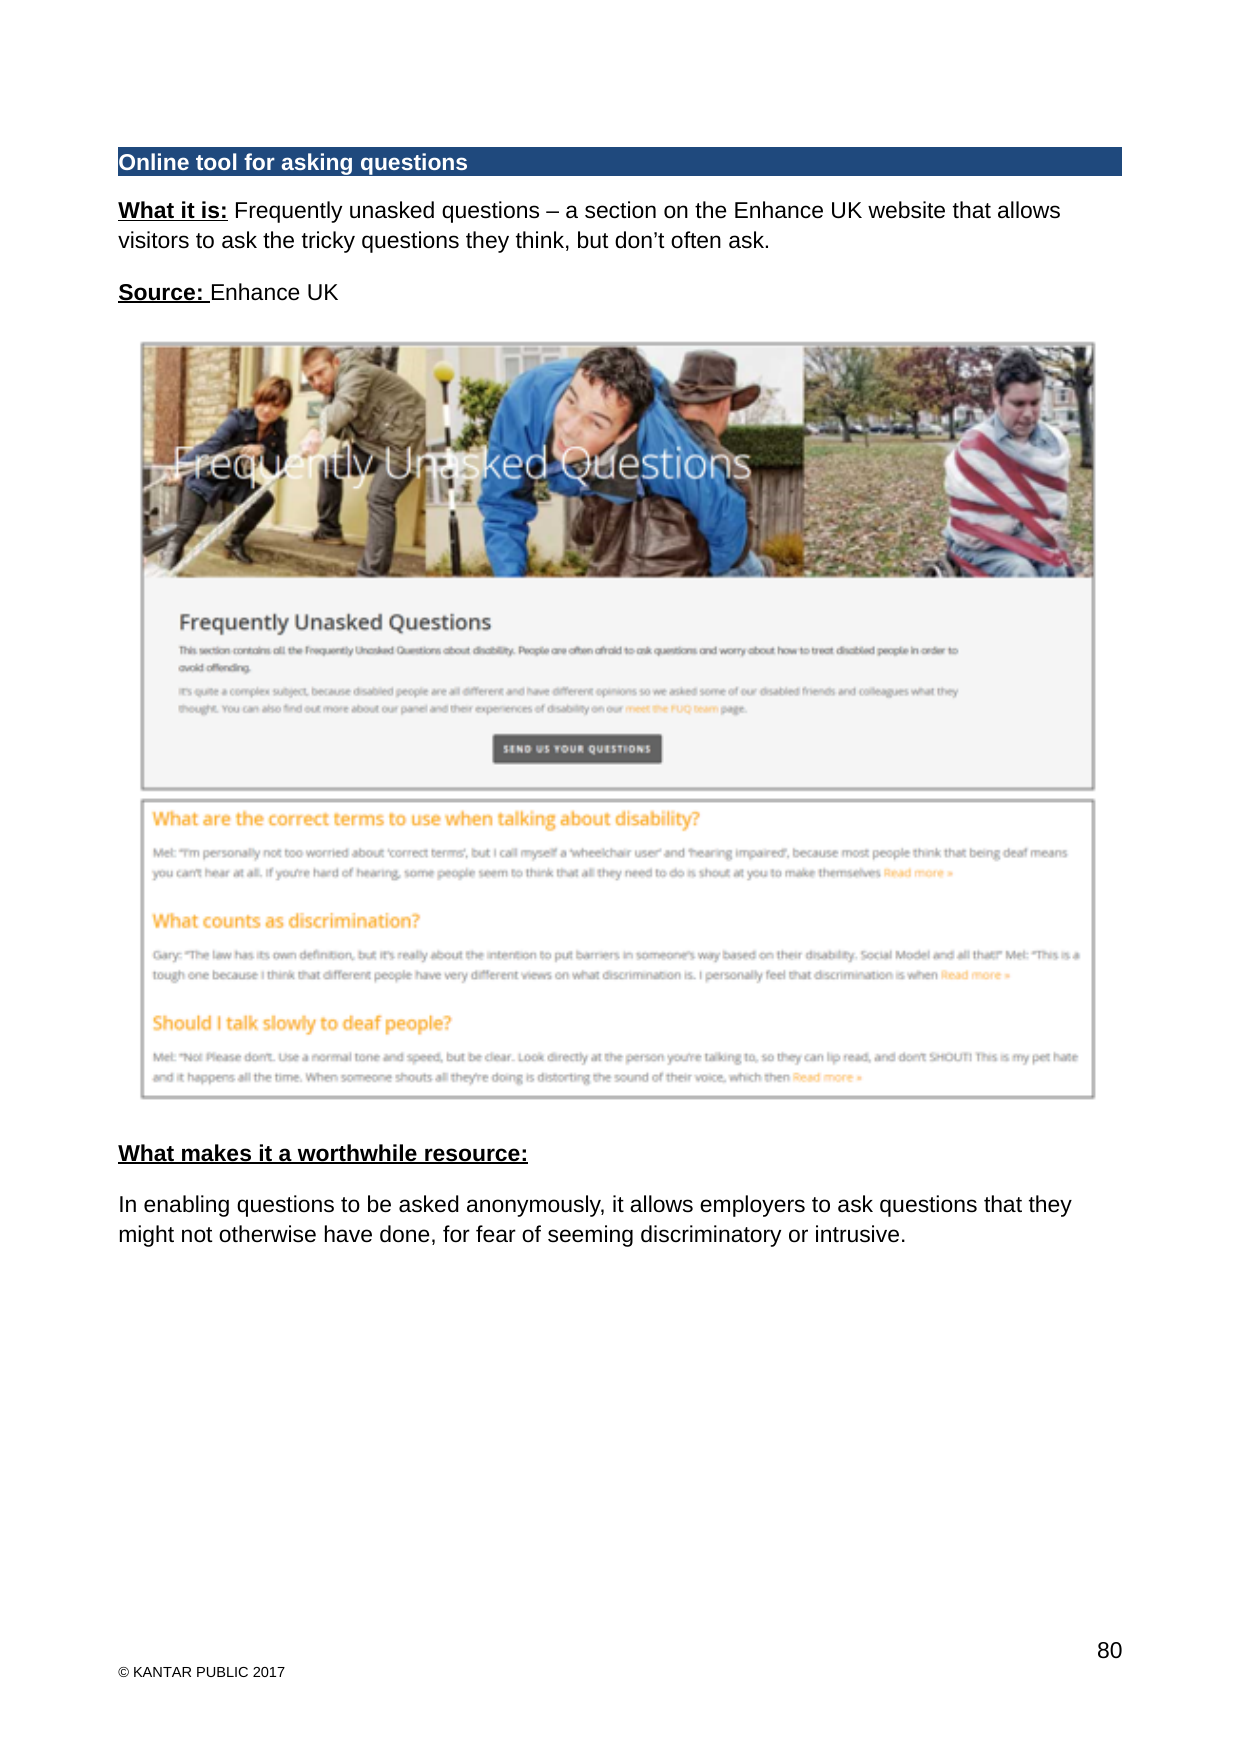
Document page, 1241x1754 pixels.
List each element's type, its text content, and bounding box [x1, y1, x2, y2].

text What makes it a worthwhile resource: [118, 1139, 1122, 1166]
text Source: Enhance UK [118, 278, 1122, 305]
text What it is: Frequently unasked questions – a section on the Enhance UK website that allows visitors to ask the tricky questions they think, but don’t often ask. [118, 197, 1122, 254]
picture [118, 329, 1111, 1115]
subtitle Online tool for asking questions [118, 147, 1122, 176]
text In enabling questions to be asked anonymously, it allows employers to ask questions that they might not otherwise have done, for fear of seeming discriminatory or intrusive. [118, 1191, 1122, 1247]
